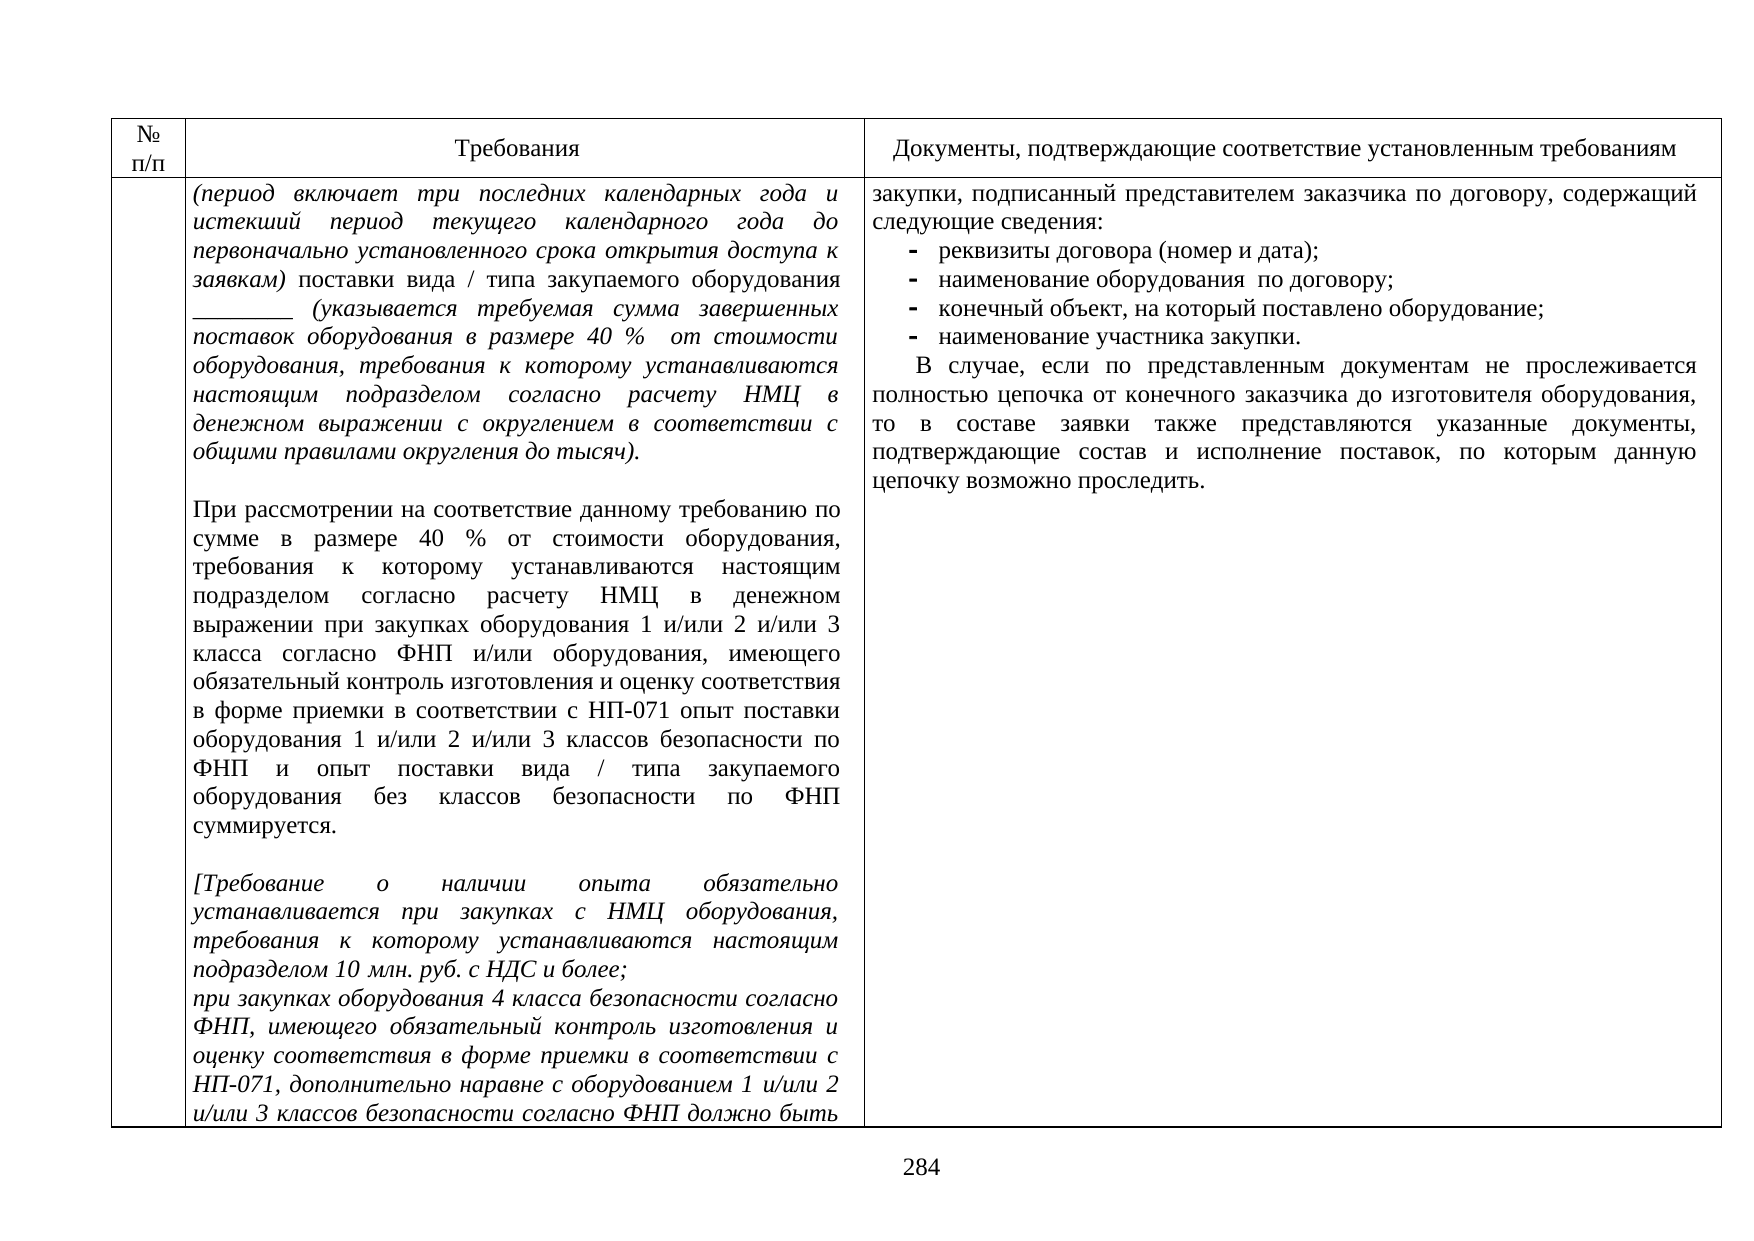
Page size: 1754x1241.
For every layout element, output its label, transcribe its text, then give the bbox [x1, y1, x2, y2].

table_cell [865, 178, 1721, 1126]
table_cell [112, 178, 185, 1126]
table_header № п/п [112, 119, 185, 177]
table_header Требования [186, 119, 864, 177]
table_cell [186, 178, 864, 1126]
table_header Документы, подтверждающие соответствие установленным требованиям [865, 119, 1721, 177]
